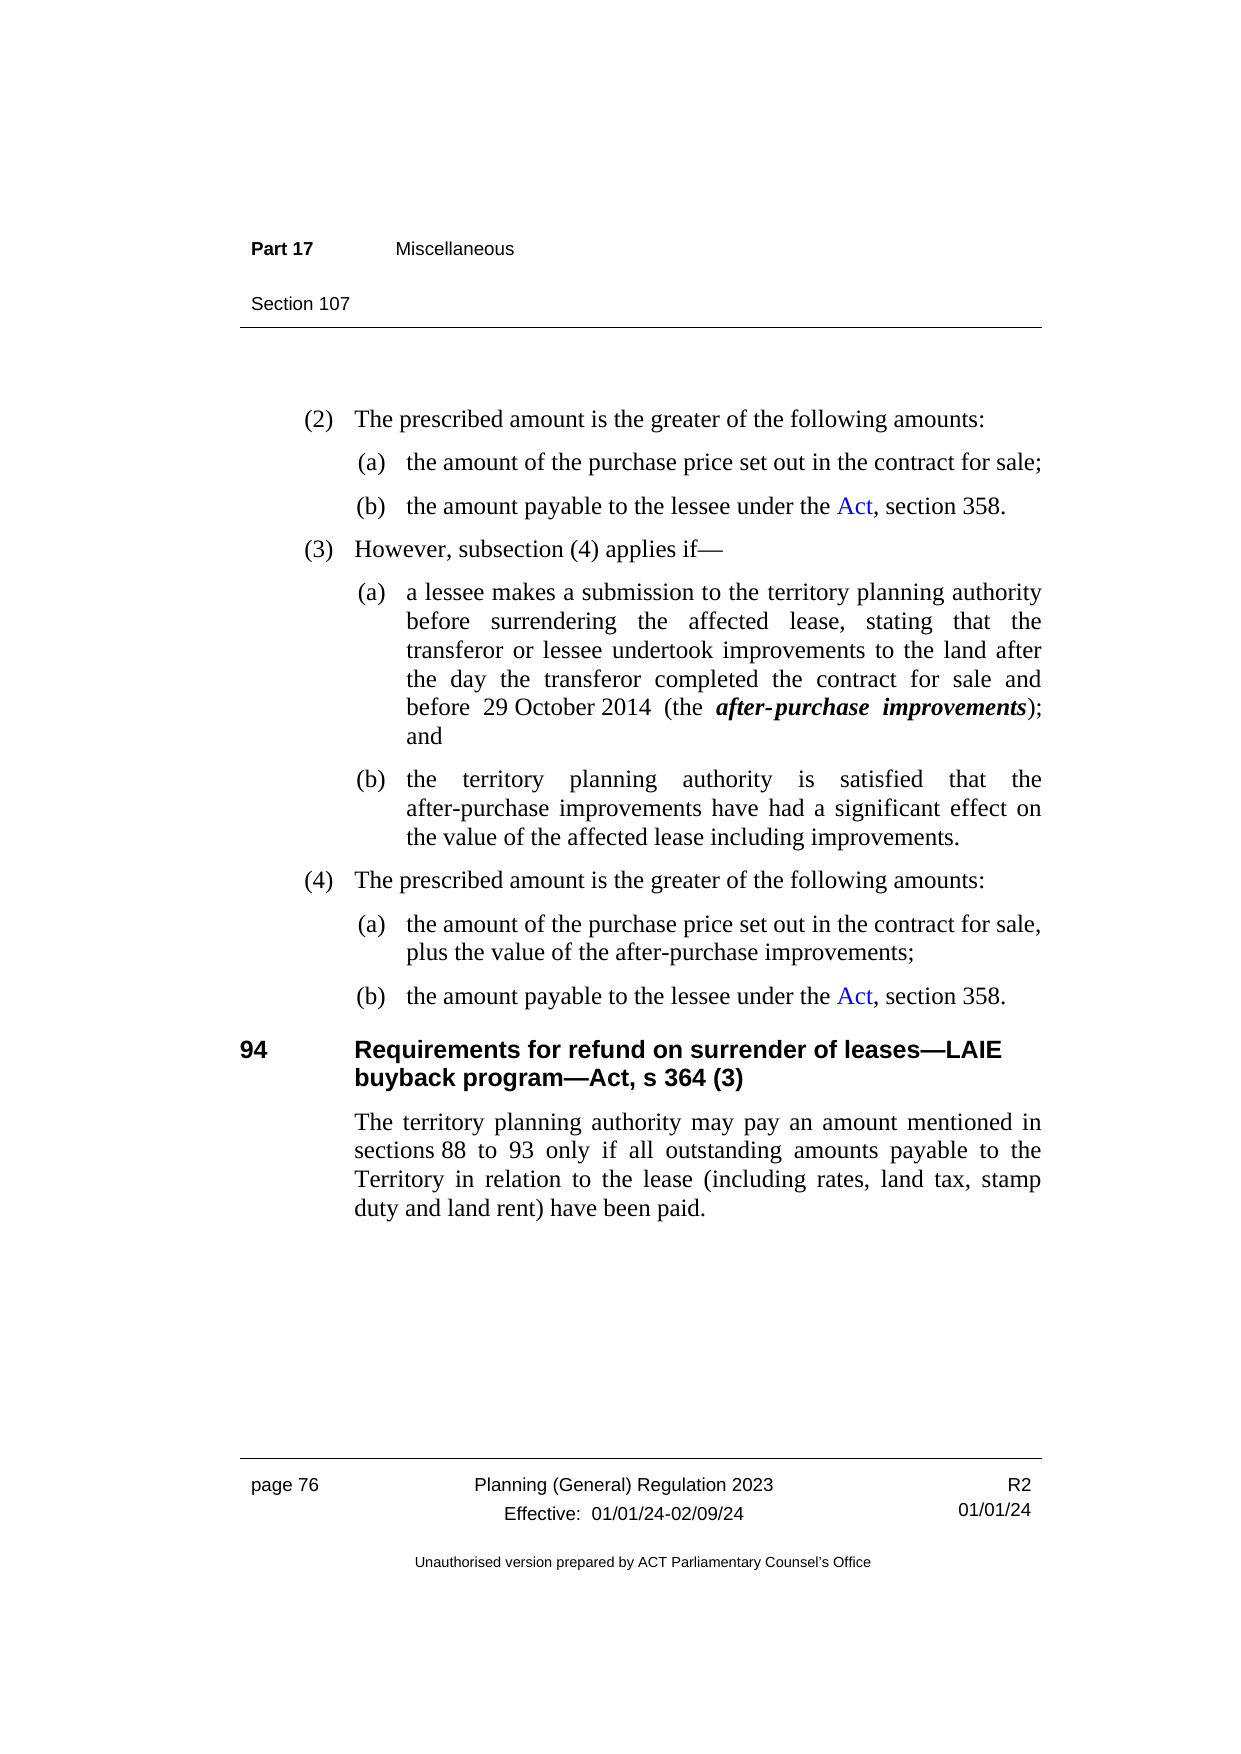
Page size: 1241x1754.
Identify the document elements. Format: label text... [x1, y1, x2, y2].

text (3) However, subsection (4) applies if— [239, 534, 1042, 563]
text (a) the amount of the purchase price set out in the contract for sale; [239, 447, 1042, 476]
text (4) The prescribed amount is the greater of the following amounts: [239, 865, 1042, 894]
text (b) the amount payable to the lessee under the Act, section 358. [239, 981, 1042, 1009]
text (b) the territory planning authority is satisfied that the after-purchase improvements have had a significant effect on the value of the affected lease including improvements. [239, 764, 1042, 851]
text The territory planning authority may pay an amount mentioned in sections 88 to 93 only if all outstanding amounts payable to the Territory in relation to the lease (including rates, land tax, stamp duty and land rent) have been paid. [354, 1107, 1042, 1222]
text (a) a lessee makes a submission to the territory planning authority before surrendering the affected lease, stating that the transferor or lessee undertook improvements to the land after the day the transferor completed the contract for sale and before 29 October 2014 (the after-purchase improvements); and [239, 577, 1042, 750]
text (b) the amount payable to the lessee under the Act, section 358. [239, 491, 1042, 519]
text (2) The prescribed amount is the greater of the following amounts: [239, 404, 1042, 433]
text 94 Requirements for refund on surrender of leases—LAIE buyback program—Act, s 364 (3) [239, 1034, 1042, 1092]
text (a) the amount of the purchase price set out in the contract for sale, plus the value of the after-purchase improvements; [239, 909, 1042, 966]
